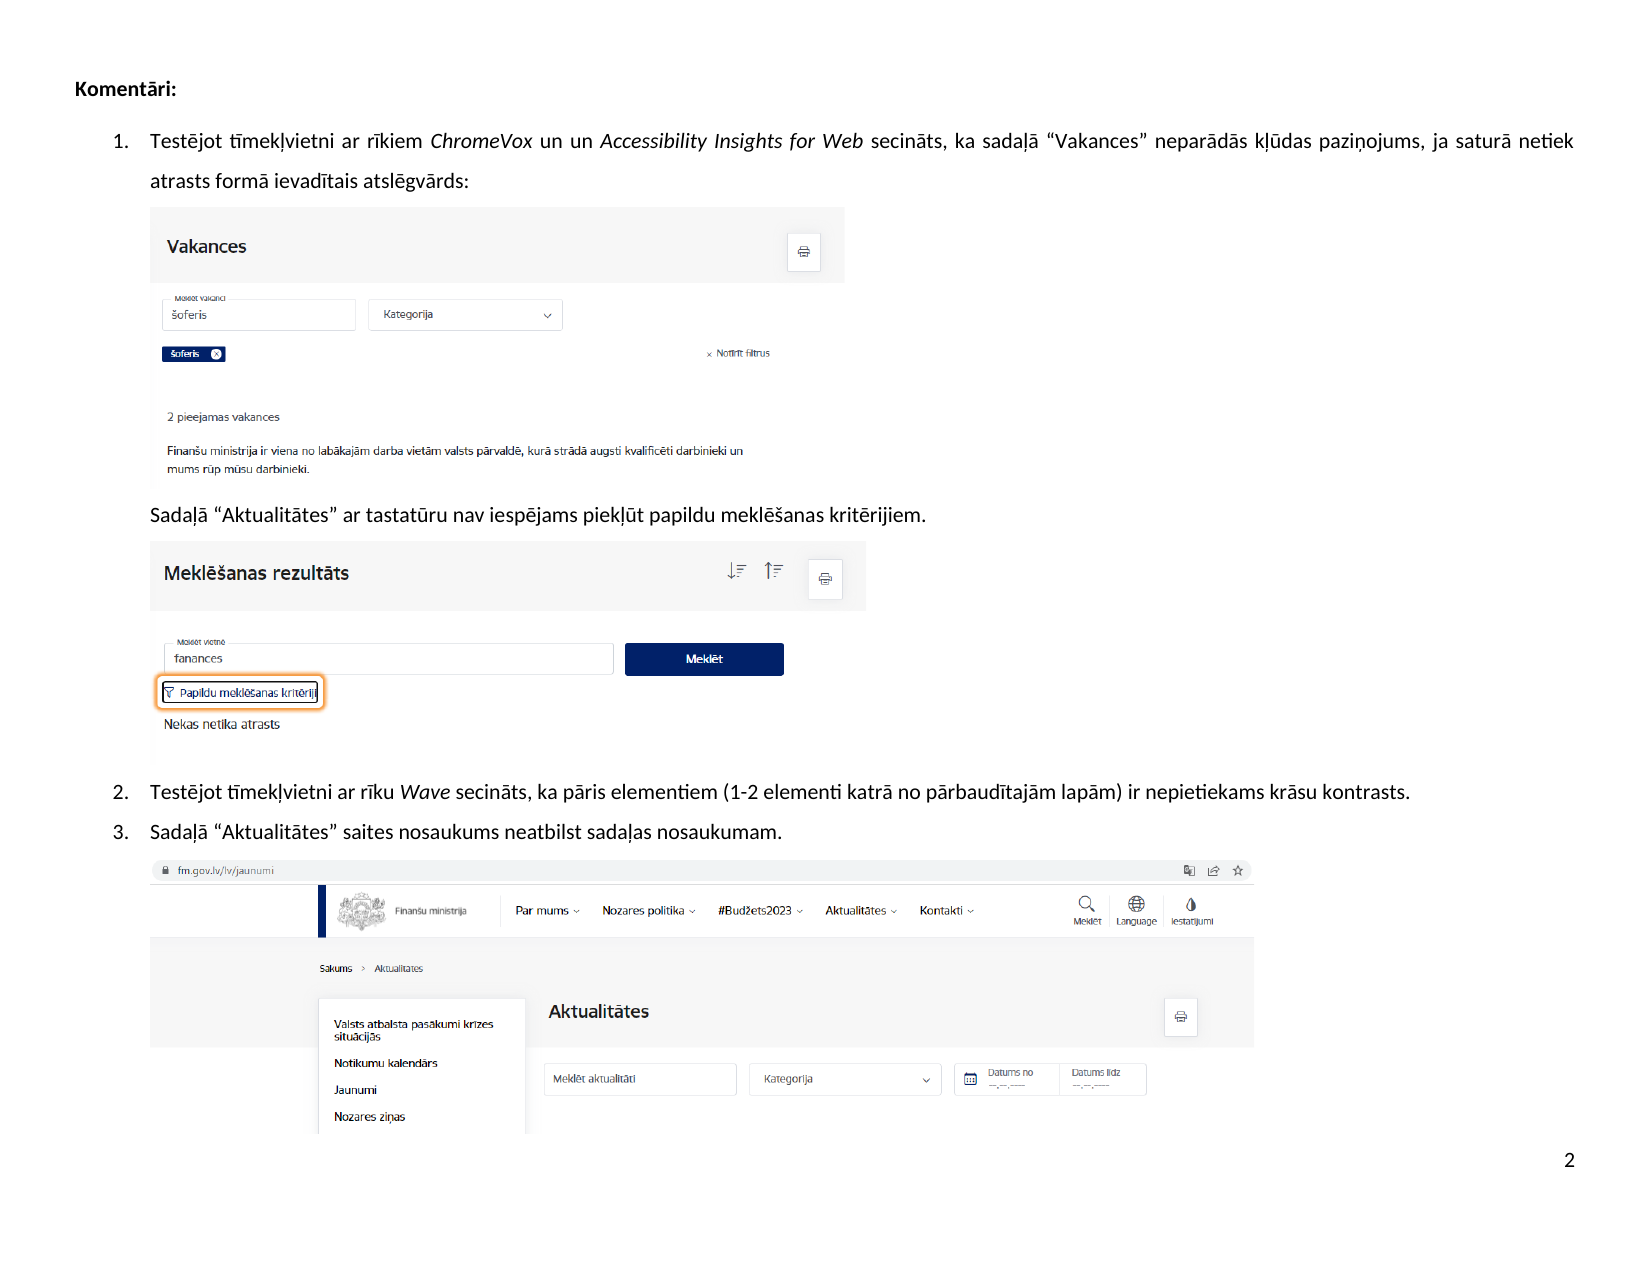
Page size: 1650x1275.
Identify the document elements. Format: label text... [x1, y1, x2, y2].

picture [150, 207, 845, 489]
list Testējot tīmekļvietni ar rīkiem ChromeVox un un Accessibility Insights for Web secināts, ka sadaļā “Vakances” neparādās kļūdas paziņojums, ja saturā netiek atrasts formā ievadītais atslēgvārds: [112, 127, 1575, 194]
list Sadaļā “Aktualitātes” saites nosaukums neatbilst sadaļas nosaukumam. [112, 818, 1575, 845]
list Sadaļā “Aktualitātes” ar tastatūru nav iespējams piekļūt papildu meklēšanas kritērijiem. [150, 502, 1575, 528]
picture [150, 858, 1255, 1134]
list Testējot tīmekļvietni ar rīku Wave secināts, ka pāris elementiem (1-2 elementi katrā no pārbaudītajām lapām) ir nepietiekams krāsu kontrasts. [112, 778, 1575, 805]
text Komentāri: [75, 75, 1575, 102]
picture [150, 541, 867, 765]
